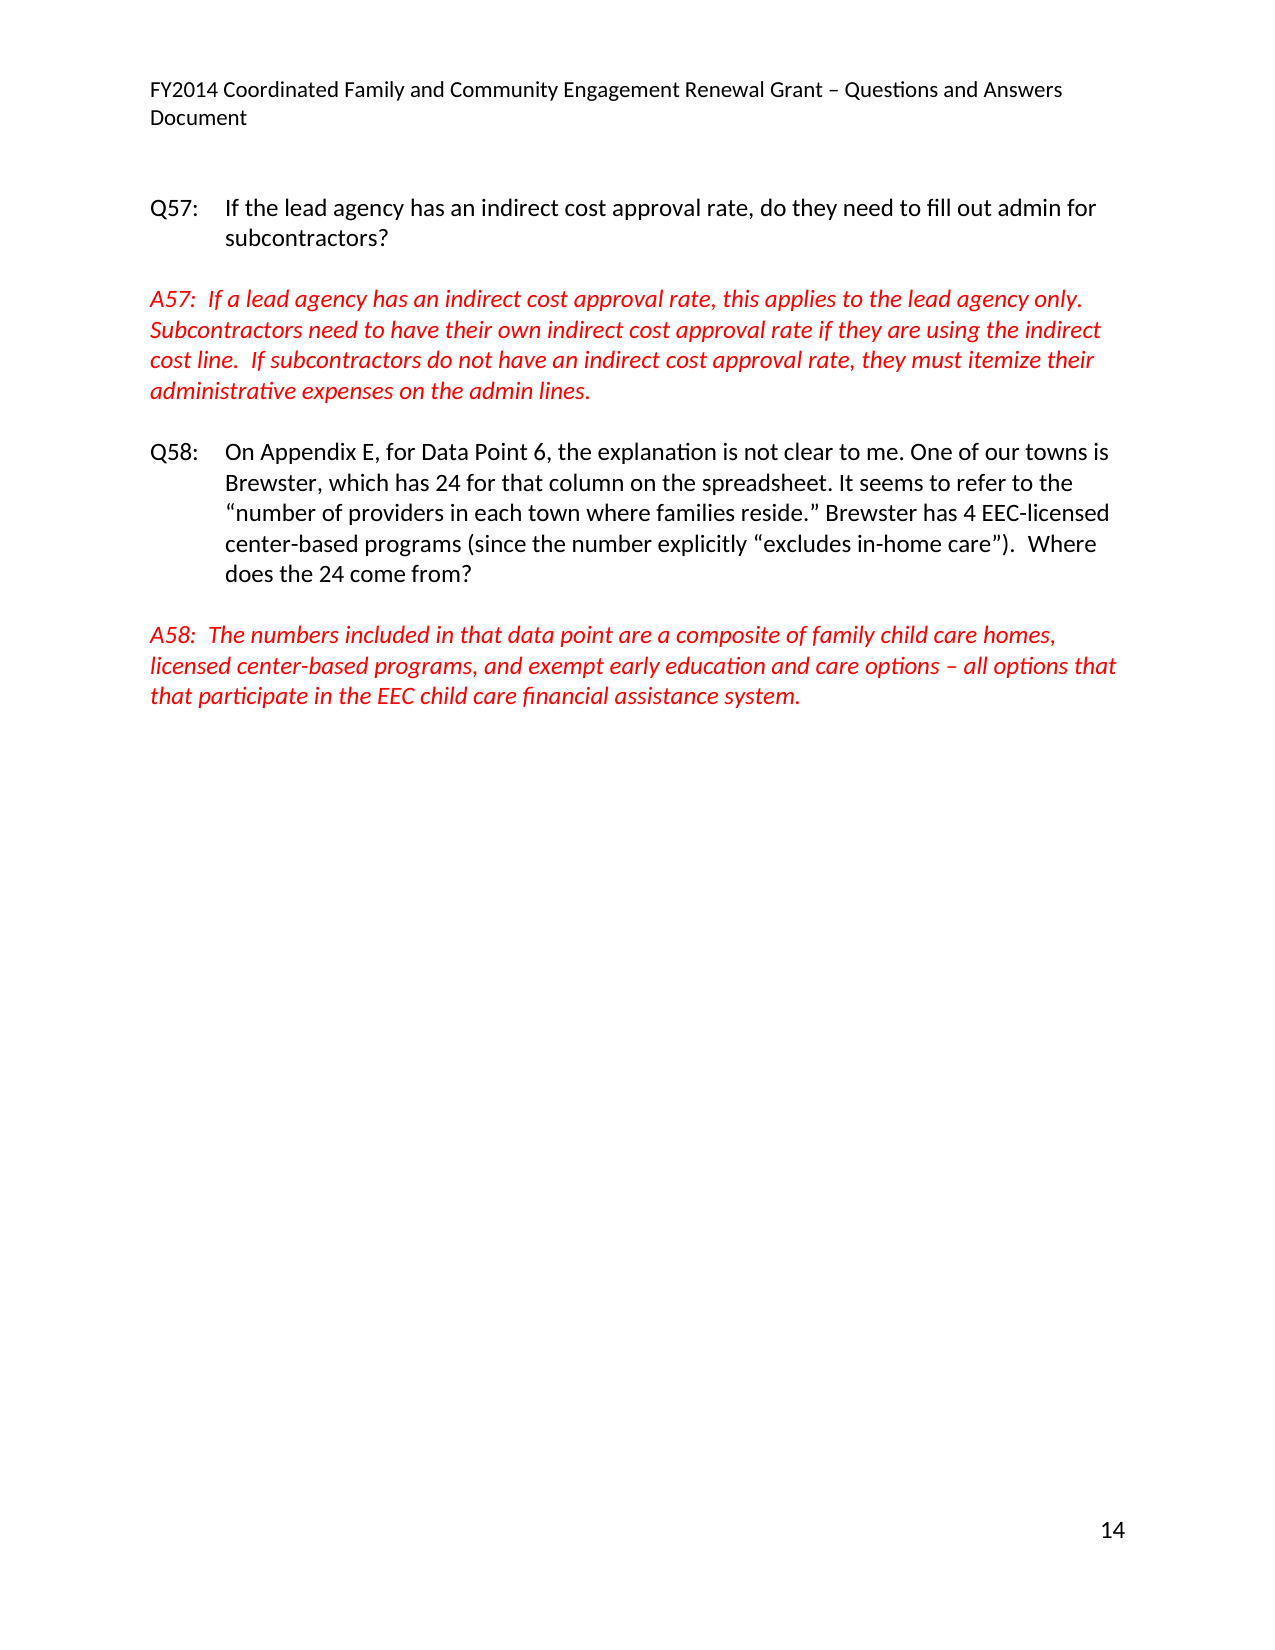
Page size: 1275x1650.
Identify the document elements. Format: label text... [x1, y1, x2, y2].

list A57: If a lead agency has an indirect cost approval rate, this applies to the lead agency only. Subcontractors need to have their own indirect cost approval rate if they are using the indirect cost line. If subcontractors do not have an indirect cost approval rate, they must itemize their administrative expenses on the admin lines. [150, 284, 1125, 406]
list A58: The numbers included in that data point are a composite of family child care homes, licensed center-based programs, and exempt early education and care options – all options that that participate in the EEC child care financial assistance system. [150, 619, 1125, 711]
text Q57: If the lead agency has an indirect cost approval rate, do they need to fill out admin for subcontractors? [150, 192, 1125, 284]
list Q58: On Appendix E, for Data Point 6, the explanation is not clear to me. One of our towns is Brewster, which has 24 for that column on the spreadsheet. It seems to refer to the “number of providers in each town where families reside.” Brewster has 4 EEC-licensed center-based programs (since the number explicitly “excludes in-home care”). Where does the 24 come from? [150, 436, 1125, 619]
